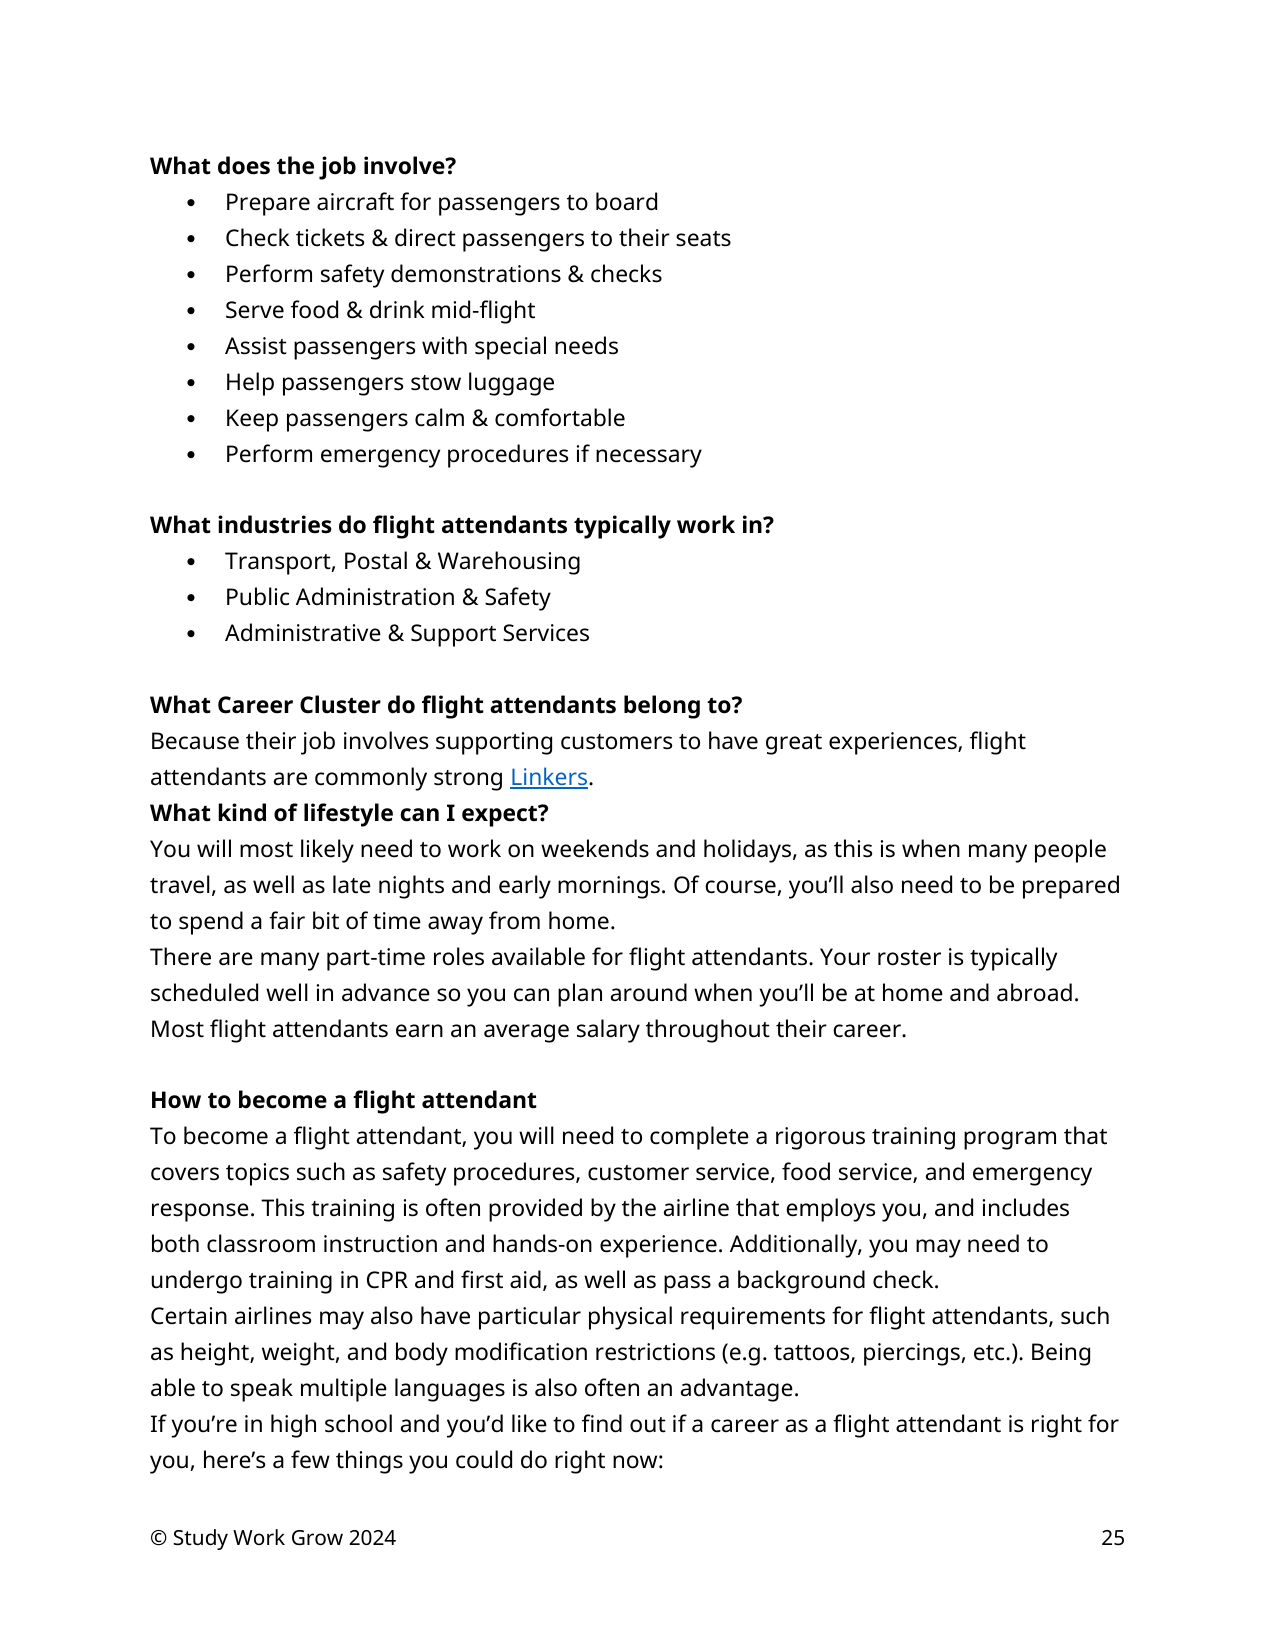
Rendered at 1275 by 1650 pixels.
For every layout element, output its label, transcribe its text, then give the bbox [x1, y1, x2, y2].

list Public Administration & Safety [187, 581, 1125, 612]
text What kind of lifestyle can I expect? [150, 797, 1125, 828]
list Prepare aircraft for passengers to board [187, 186, 1125, 217]
list Transport, Postal & Warehousing [187, 545, 1125, 577]
text You will most likely need to work on weekends and holidays, as this is when many people travel, as well as late nights and early mornings. Of course, you’ll also need to be prepared to spend a fair bit of time away from home. [150, 833, 1125, 936]
text What Career Cluster do flight attendants belong to? [150, 689, 1125, 720]
text Most flight attendants earn an average salary throughout their career. [150, 1012, 1125, 1044]
list Perform safety demonstrations & checks [187, 258, 1125, 289]
list Help passengers stow luggage [187, 366, 1125, 397]
text If you’re in high school and you’d like to find out if a career as a flight attendant is right for you, here’s a few things you could do right now: [150, 1408, 1125, 1475]
list Administrative & Support Services [187, 617, 1125, 648]
text Because their job involves supporting customers to have great experiences, flight attendants are commonly strong Linkers. [150, 725, 1125, 792]
list Serve food & drink mid-flight [187, 294, 1125, 325]
text Certain airlines may also have particular physical requirements for flight attendants, such as height, weight, and body modification restrictions (e.g. tattoos, piercings, etc.). Being able to speak multiple languages is also often an advantage. [150, 1300, 1125, 1403]
list Assist passengers with special needs [187, 330, 1125, 361]
text How to become a flight attendant [150, 1084, 1125, 1116]
list Perform emergency procedures if necessary [187, 437, 1125, 469]
text What industries do flight attendants typically work in? [150, 509, 1125, 541]
list Keep passengers calm & comfortable [187, 402, 1125, 433]
list Check tickets & direct passengers to their seats [187, 222, 1125, 253]
text To become a flight attendant, you will need to complete a rigorous training program that covers topics such as safety procedures, customer service, food service, and emergency response. This training is often provided by the airline that employs you, and includes both classroom instruction and hands-on experience. Additionally, you may need to undergo training in CPR and first aid, as well as pass a background check. [150, 1120, 1125, 1295]
text What does the job involve? [150, 150, 1125, 181]
text There are many part-time roles available for flight attendants. Your roster is typically scheduled well in advance so you can plan around when you’ll be at home and abroad. [150, 941, 1125, 1008]
